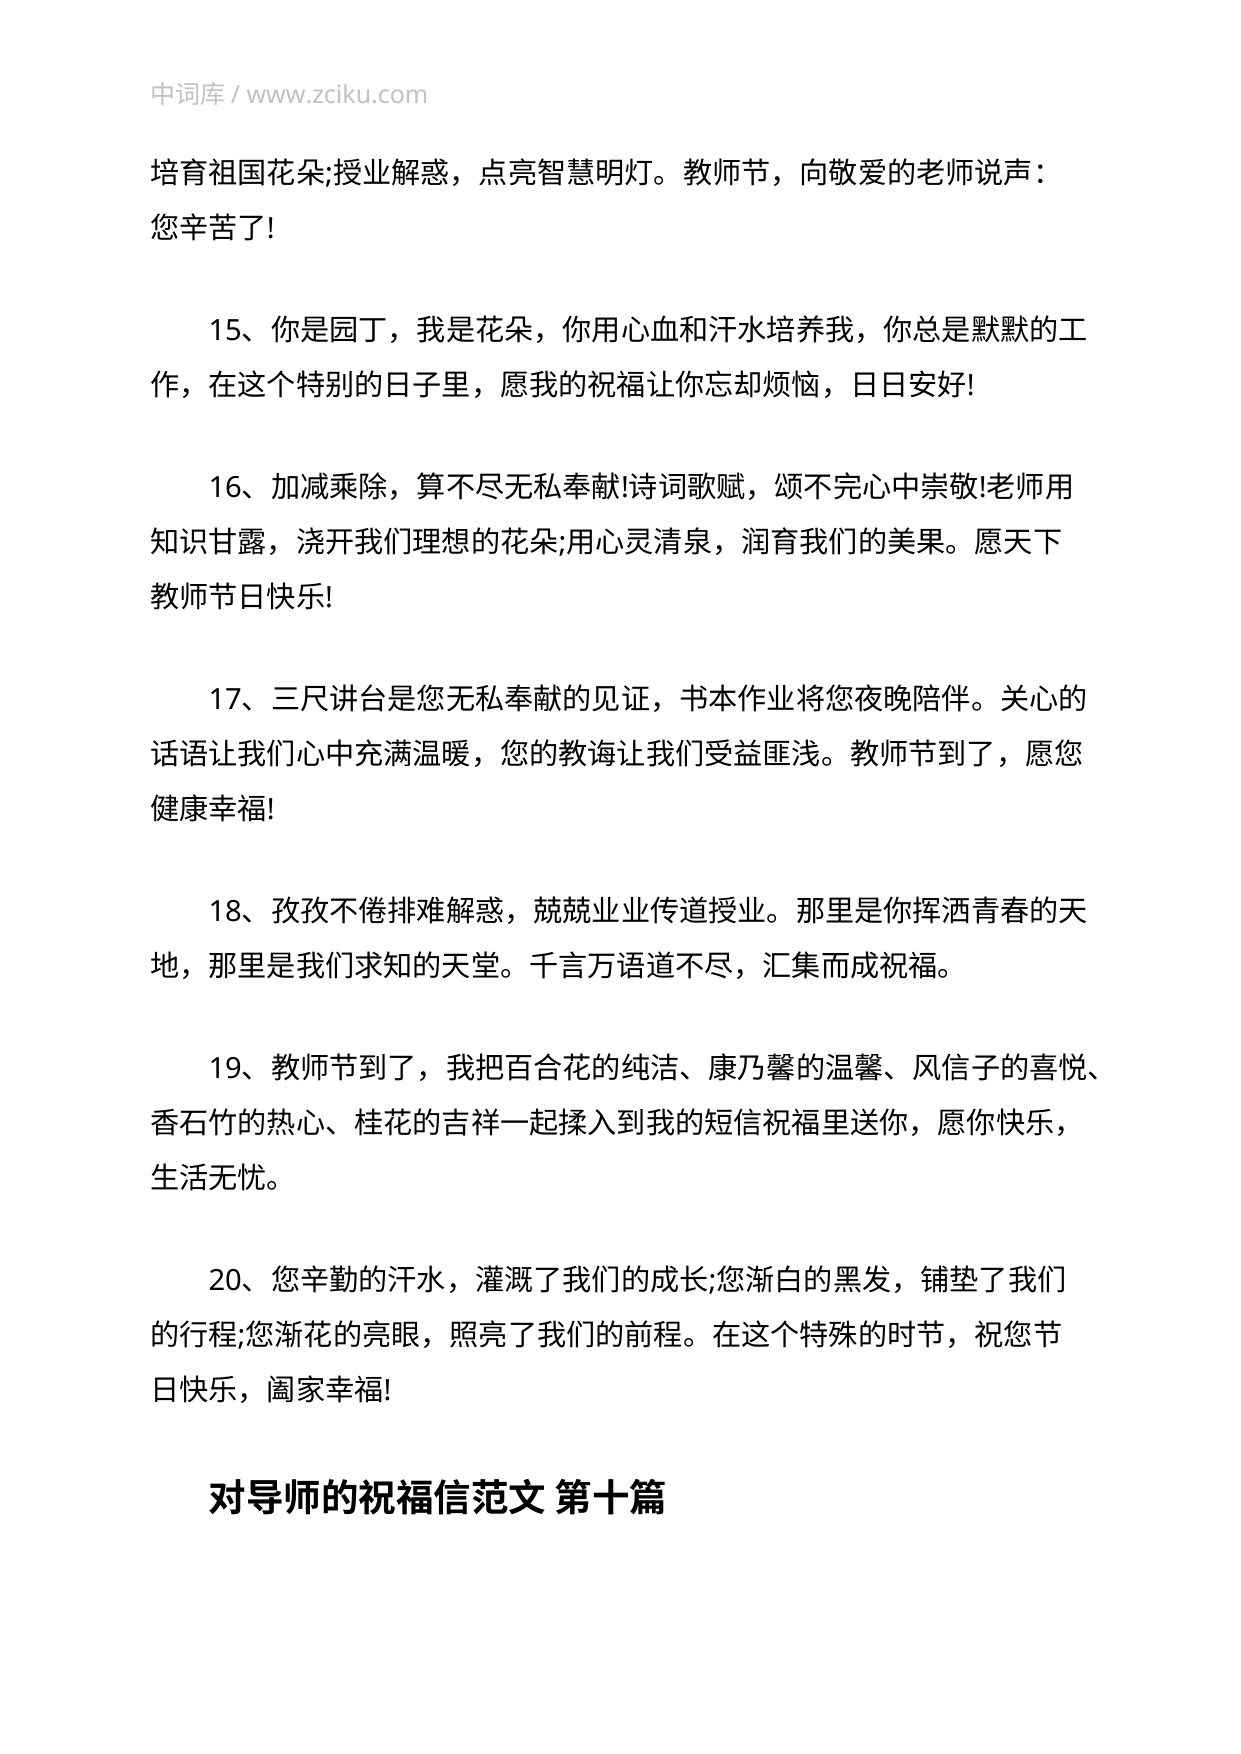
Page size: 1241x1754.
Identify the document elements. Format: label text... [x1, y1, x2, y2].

text 对导师的祝福信范文 第十篇 [150, 1468, 1090, 1522]
text 16、加减乘除，算不尽无私奉献!诗词歌赋，颂不完心中崇敬!老师用知识甘露，浇开我们理想的花朵;用心灵清泉，润育我们的美果。愿天下教师节日快乐! [150, 464, 1090, 616]
text 18、孜孜不倦排难解惑，兢兢业业传道授业。那里是你挥洒青春的天地，那里是我们求知的天堂。千言万语道不尽，汇集而成祝福。 [150, 888, 1090, 985]
text 20、您辛勤的汗水，灌溉了我们的成长;您渐白的黑发，铺垫了我们的行程;您渐花的亮眼，照亮了我们的前程。在这个特殊的时节，祝您节日快乐，阖家幸福! [150, 1256, 1090, 1409]
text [150, 150, 1090, 247]
text 15、你是园丁，我是花朵，你用心血和汗水培养我，你总是默默的工作，在这个特别的日子里，愿我的祝福让你忘却烦恼，日日安好! [150, 307, 1090, 404]
text 17、三尺讲台是您无私奉献的见证，书本作业将您夜晚陪伴。关心的话语让我们心中充满温暖，您的教诲让我们受益匪浅。教师节到了，愿您健康幸福! [150, 676, 1090, 828]
text 19、教师节到了，我把百合花的纯洁、康乃馨的温馨、风信子的喜悦、香石竹的热心、桂花的吉祥一起揉入到我的短信祝福里送你，愿你快乐，生活无忧。 [150, 1044, 1090, 1197]
